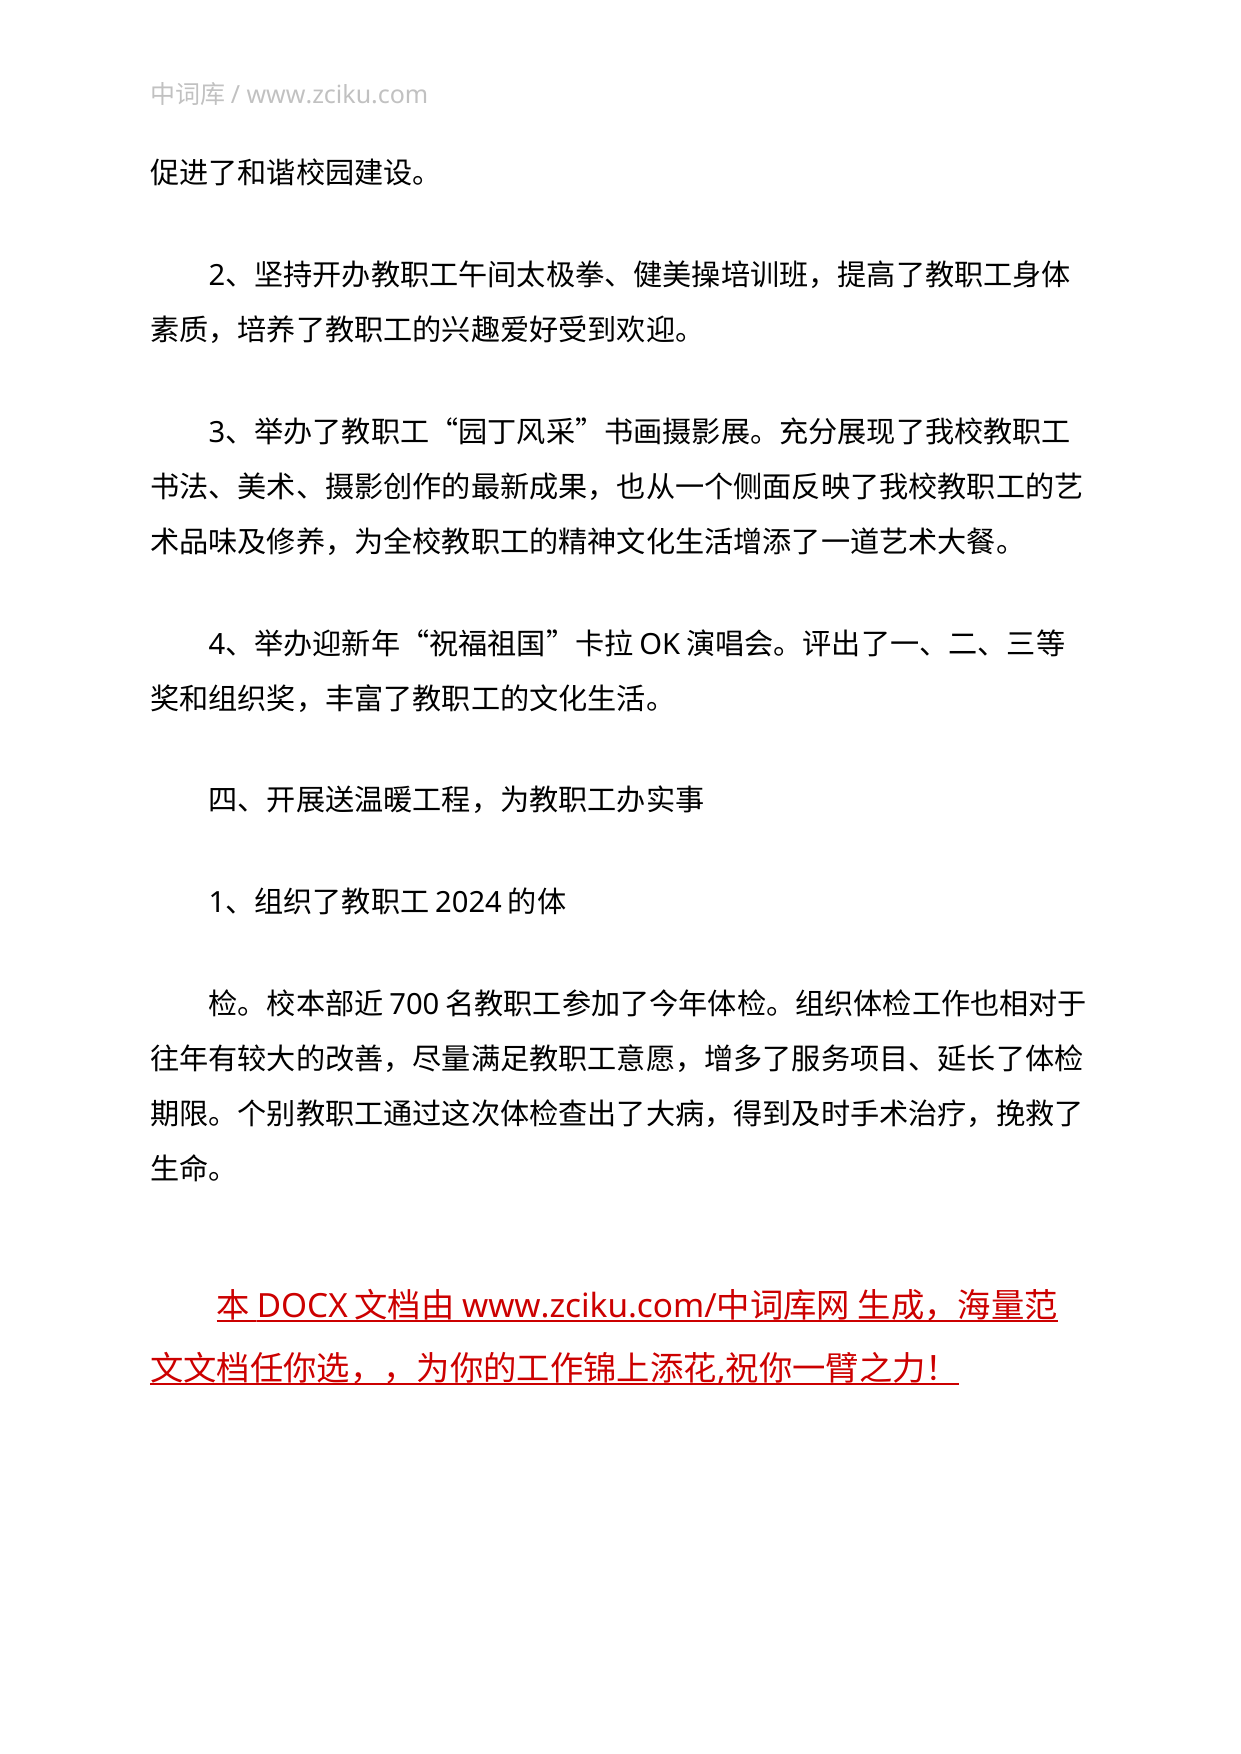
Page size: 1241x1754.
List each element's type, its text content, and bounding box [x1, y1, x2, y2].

text 3、举办了教职工“园丁风采”书画摄影展。充分展现了我校教职工书法、美术、摄影创作的最新成果，也从一个侧面反映了我校教职工的艺术品味及修养，为全校教职工的精神文化生活增添了一道艺术大餐。 [150, 408, 1090, 561]
text 2、坚持开办教职工午间太极拳、健美操培训班，提高了教职工身体素质，培养了教职工的兴趣爱好受到欢迎。 [150, 252, 1090, 349]
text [150, 150, 1090, 192]
text 4、举办迎新年“祝福祖国”卡拉OK演唱会。评出了一、二、三等奖和组织奖，丰富了教职工的文化生活。 [150, 620, 1090, 717]
text 四、开展送温暖工程，为教职工办实事 [150, 777, 1090, 819]
text 检。校本部近700名教职工参加了今年体检。组织体检工作也相对于往年有较大的改善，尽量满足教职工意愿，增多了服务项目、延长了体检期限。个别教职工通过这次体检查出了大病，得到及时手术治疗，挽救了生命。 [150, 981, 1090, 1188]
text 1、组织了教职工2024的体 [150, 879, 1090, 921]
text 本DOCX文档由 www.zciku.com/中词库网 生成，海量范文文档任你选，，为你的工作锦上添花,祝你一臂之力！ [150, 1278, 1090, 1390]
